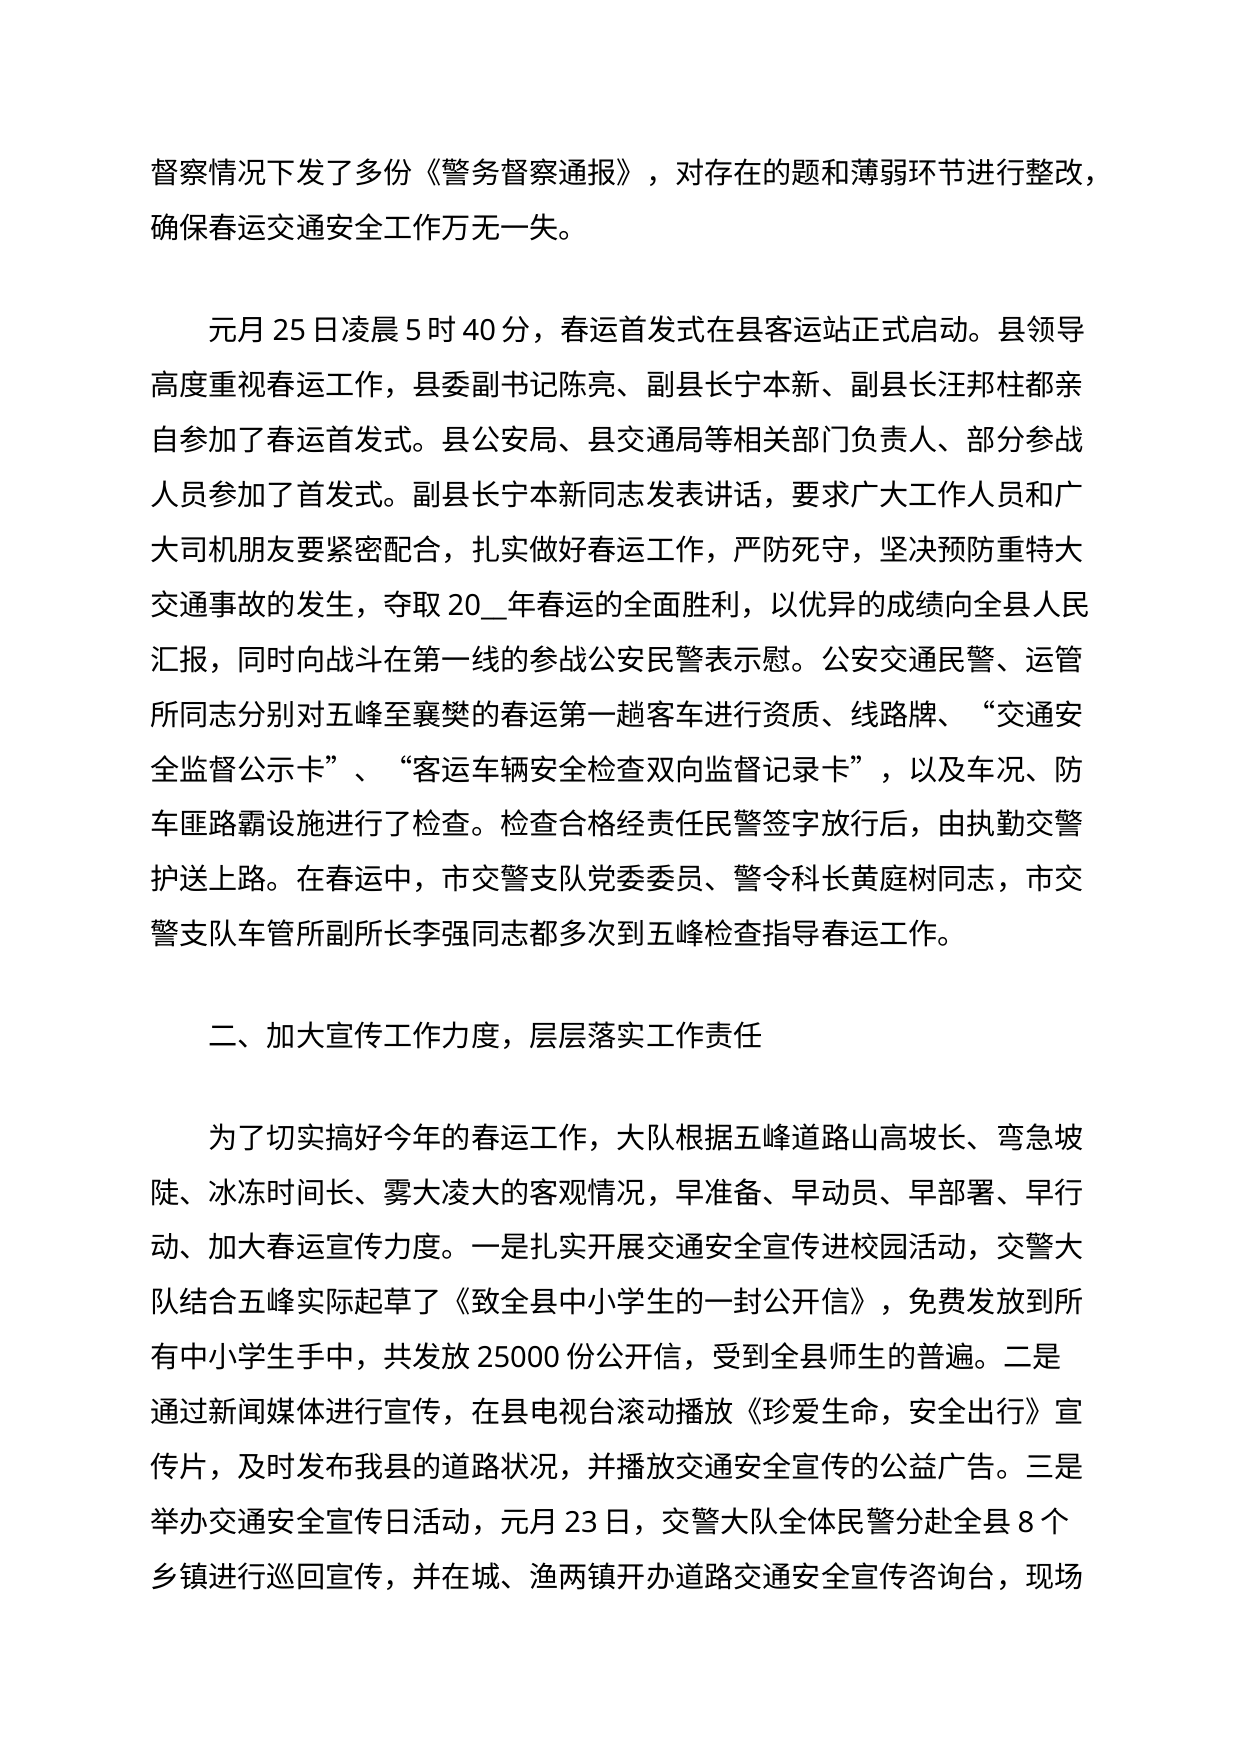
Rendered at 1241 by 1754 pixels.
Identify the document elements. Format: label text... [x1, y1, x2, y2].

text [150, 150, 1090, 247]
text 元月25日凌晨5时40分，春运首发式在县客运站正式启动。县领导高度重视春运工作，县委副书记陈亮、副县长宁本新、副县长汪邦柱都亲自参加了春运首发式。县公安局、县交通局等相关部门负责人、部分参战人员参加了首发式。副县长宁本新同志发表讲话，要求广大工作人员和广大司机朋友要紧密配合，扎实做好春运工作，严防死守，坚决预防重特大交通事故的发生，夺取20__年春运的全面胜利，以优异的成绩向全县人民汇报，同时向战斗在第一线的参战公安民警表示慰。公安交通民警、运管所同志分别对五峰至襄樊的春运第一趟客车进行资质、线路牌、“交通安全监督公示卡”、“客运车辆安全检查双向监督记录卡”，以及车况、防车匪路霸设施进行了检查。检查合格经责任民警签字放行后，由执勤交警护送上路。在春运中，市交警支队党委委员、警令科长黄庭树同志，市交警支队车管所副所长李强同志都多次到五峰检查指导春运工作。 [150, 307, 1090, 953]
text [150, 1114, 1090, 1596]
text 二、加大宣传工作力度，层层落实工作责任 [150, 1012, 1090, 1055]
